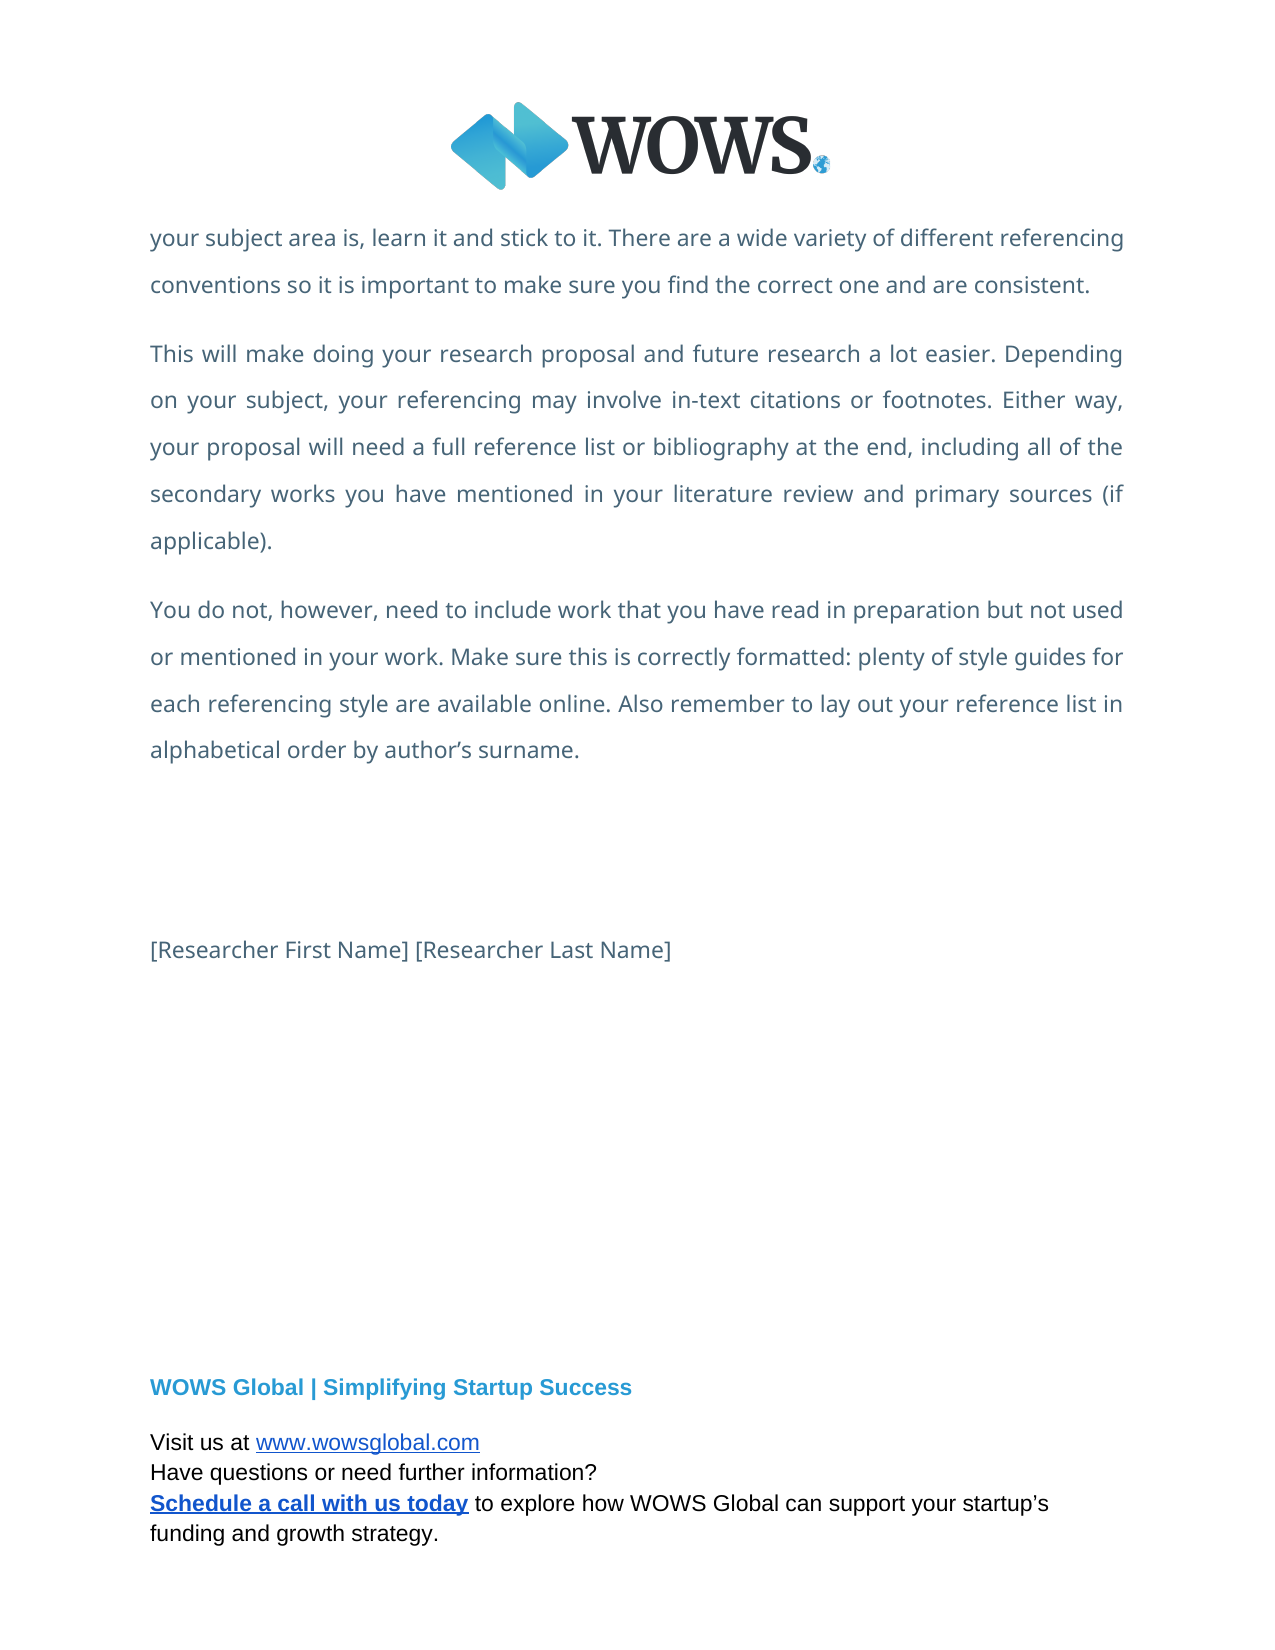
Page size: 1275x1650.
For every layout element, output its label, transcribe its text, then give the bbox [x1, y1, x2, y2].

text You do not, however, need to include work that you have read in preparation but not used or mentioned in your work. Make sure this is correctly formatted: plenty of style guides for each referencing style are available online. Also remember to lay out your reference list in alphabetical order by author’s surname. [150, 594, 1125, 766]
picture [451, 75, 831, 218]
text This will make doing your research proposal and future research a lot easier. Depending on your subject, your referencing may involve in-text citations or footnotes. Either way, your proposal will need a full reference list or bibliography at the end, including all of the secondary works you have mentioned in your literature review and primary sources (if applicable). [150, 337, 1125, 556]
text [Researcher First Name] [Researcher Last Name] [150, 934, 1125, 966]
